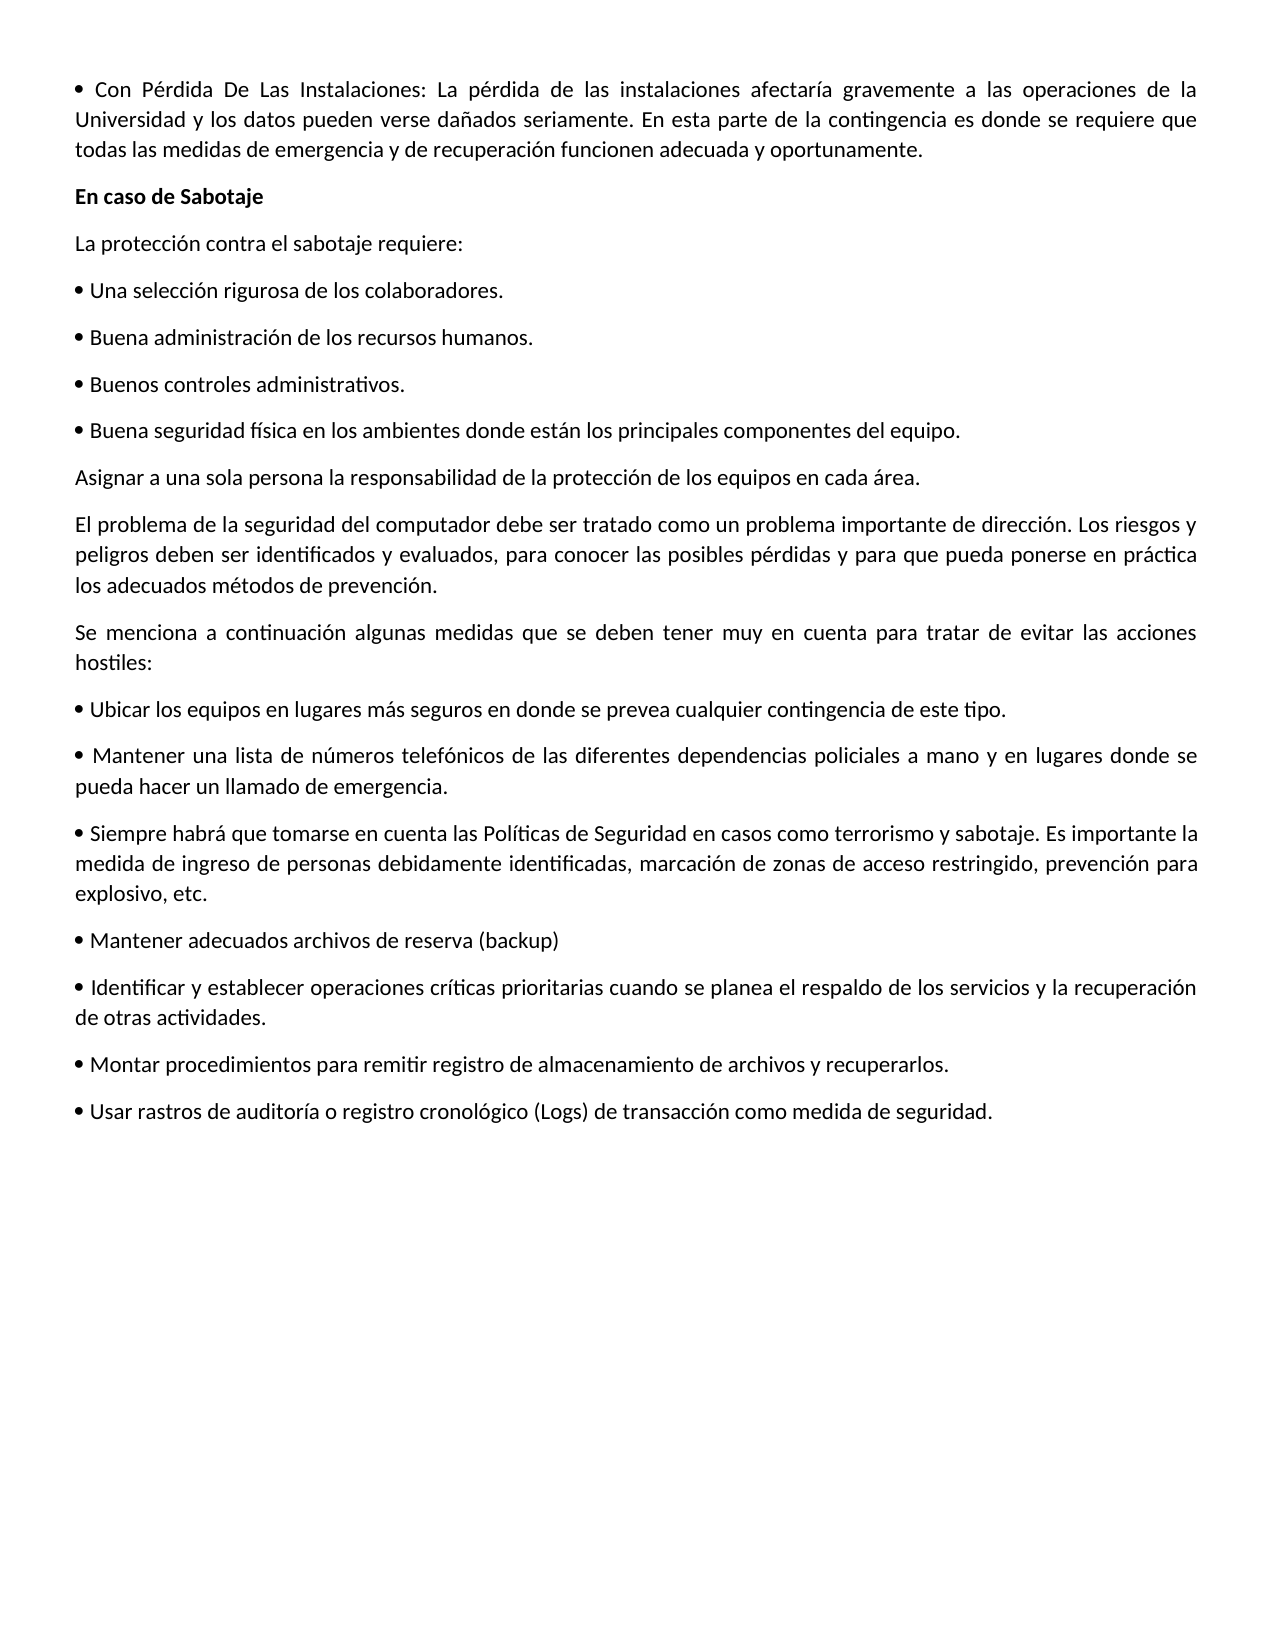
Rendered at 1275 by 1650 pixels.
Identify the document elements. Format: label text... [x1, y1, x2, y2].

text Siempre habrá que tomarse en cuenta las Políticas de Seguridad en casos como terrorismo y sabotaje. Es importante la medida de ingreso de personas debidamente identificadas, marcación de zonas de acceso restringido, prevención para explosivo, etc. [75, 819, 1200, 907]
text Mantener adecuados archivos de reserva (backup) [75, 926, 1200, 954]
text La protección contra el sabotaje requiere: [75, 229, 1200, 257]
text Buena seguridad física en los ambientes donde están los principales componentes del equipo. [75, 417, 1200, 445]
text Montar procedimientos para remitir registro de almacenamiento de archivos y recuperarlos. [75, 1050, 1200, 1078]
text Usar rastros de auditoría o registro cronológico (Logs) de transacción como medida de seguridad. [75, 1097, 1200, 1125]
text Buena administración de los recursos humanos. [75, 323, 1200, 351]
text Con Pérdida De Las Instalaciones: La pérdida de las instalaciones afectaría gravemente a las operaciones de la Universidad y los datos pueden verse dañados seriamente. En esta parte de la contingencia es donde se requiere que todas las medidas de emergencia y de recuperación funcionen adecuada y oportunamente. [75, 75, 1200, 163]
text Buenos controles administrativos. [75, 370, 1200, 398]
text El problema de la seguridad del computador debe ser tratado como un problema importante de dirección. Los riesgos y peligros deben ser identificados y evaluados, para conocer las posibles pérdidas y para que pueda ponerse en práctica los adecuados métodos de prevención. [75, 510, 1200, 599]
text Asignar a una sola persona la responsabilidad de la protección de los equipos en cada área. [75, 463, 1200, 492]
text Se menciona a continuación algunas medidas que se deben tener muy en cuenta para tratar de evitar las acciones hostiles: [75, 618, 1200, 676]
text En caso de Sabotaje [75, 182, 1200, 210]
text Mantener una lista de números telefónicos de las diferentes dependencias policiales a mano y en lugares donde se pueda hacer un llamado de emergencia. [75, 742, 1200, 800]
text Ubicar los equipos en lugares más seguros en donde se prevea cualquier contingencia de este tipo. [75, 695, 1200, 723]
text Identificar y establecer operaciones críticas prioritarias cuando se planea el respaldo de los servicios y la recuperación de otras actividades. [75, 973, 1200, 1031]
text Una selección rigurosa de los colaboradores. [75, 276, 1200, 304]
